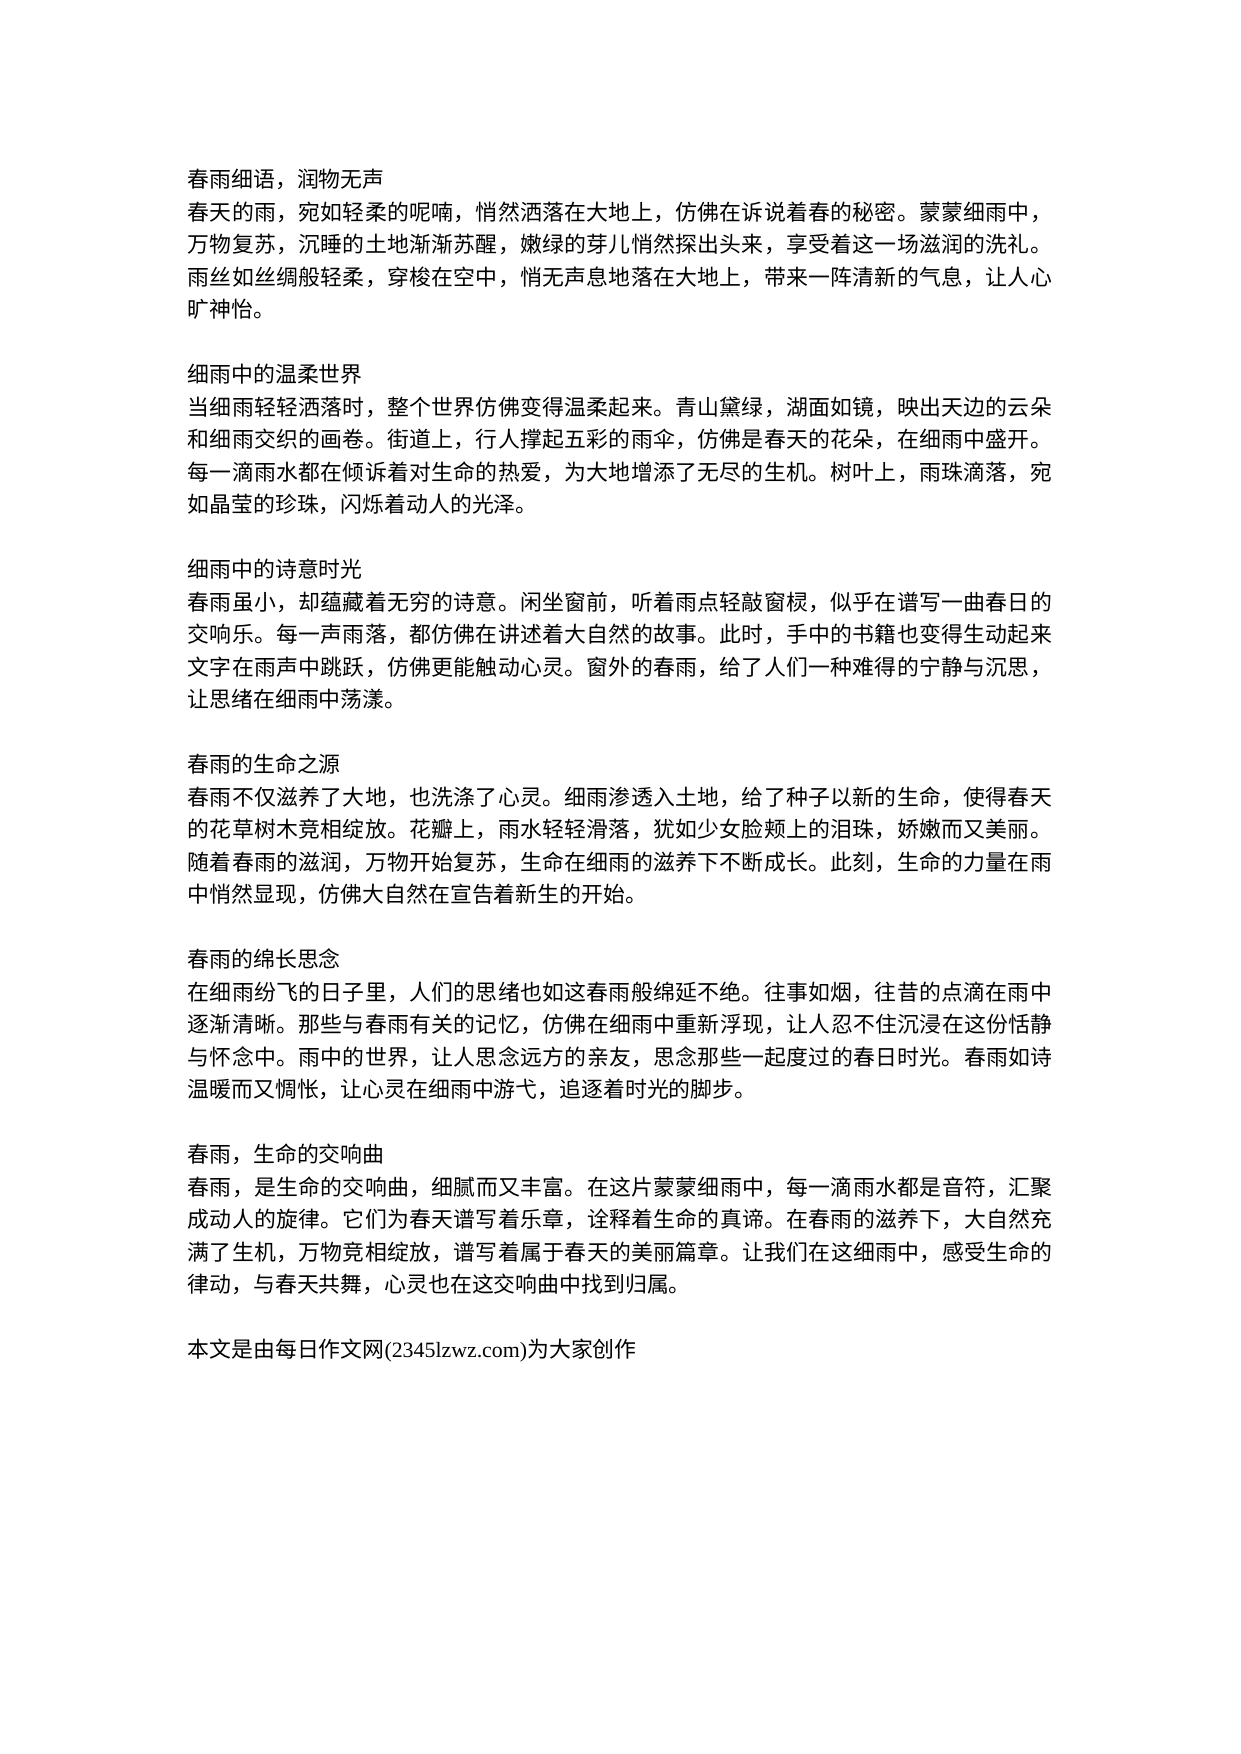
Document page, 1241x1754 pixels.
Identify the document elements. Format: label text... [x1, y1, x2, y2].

text 当细雨轻轻洒落时，整个世界仿佛变得温柔起来。青山黛绿，湖面如镜，映出天边的云朵和细雨交织的画卷。街道上，行人撑起五彩的雨伞，仿佛是春天的花朵，在细雨中盛开。每一滴雨水都在倾诉着对生命的热爱，为大地增添了无尽的生机。树叶上，雨珠滴落，宛如晶莹的珍珠，闪烁着动人的光泽。 [187, 389, 1053, 519]
text 在细雨纷飞的日子里，人们的思绪也如这春雨般绵延不绝。往事如烟，往昔的点滴在雨中逐渐清晰。那些与春雨有关的记忆，仿佛在细雨中重新浮现，让人忍不住沉浸在这份恬静与怀念中。雨中的世界，让人思念远方的亲友，思念那些一起度过的春日时光。春雨如诗，温暖而又惆怅，让心灵在细雨中游弋，追逐着时光的脚步。 [187, 974, 1053, 1104]
text 本文是由每日作文网(2345lzwz.com)为大家创作 [187, 1332, 1053, 1364]
text 细雨中的诗意时光 [187, 552, 1053, 584]
text 春雨的绵长思念 [187, 942, 1053, 974]
text 春雨，是生命的交响曲，细腻而又丰富。在这片蒙蒙细雨中，每一滴雨水都是音符，汇聚成动人的旋律。它们为春天谱写着乐章，诠释着生命的真谛。在春雨的滋养下，大自然充满了生机，万物竞相绽放，谱写着属于春天的美丽篇章。让我们在这细雨中，感受生命的律动，与春天共舞，心灵也在这交响曲中找到归属。 [187, 1169, 1053, 1299]
text 春雨，生命的交响曲 [187, 1137, 1053, 1169]
text 春雨的生命之源 [187, 747, 1053, 779]
text 春雨细语，润物无声 [187, 162, 1053, 194]
text 春天的雨，宛如轻柔的呢喃，悄然洒落在大地上，仿佛在诉说着春的秘密。蒙蒙细雨中，万物复苏，沉睡的土地渐渐苏醒，嫩绿的芽儿悄然探出头来，享受着这一场滋润的洗礼。雨丝如丝绸般轻柔，穿梭在空中，悄无声息地落在大地上，带来一阵清新的气息，让人心旷神怡。 [187, 194, 1053, 324]
text 春雨虽小，却蕴藏着无穷的诗意。闲坐窗前，听着雨点轻敲窗棂，似乎在谱写一曲春日的交响乐。每一声雨落，都仿佛在讲述着大自然的故事。此时，手中的书籍也变得生动起来，文字在雨声中跳跃，仿佛更能触动心灵。窗外的春雨，给了人们一种难得的宁静与沉思，让思绪在细雨中荡漾。 [187, 584, 1053, 714]
text 细雨中的温柔世界 [187, 357, 1053, 389]
text 春雨不仅滋养了大地，也洗涤了心灵。细雨渗透入土地，给了种子以新的生命，使得春天的花草树木竞相绽放。花瓣上，雨水轻轻滑落，犹如少女脸颊上的泪珠，娇嫩而又美丽。随着春雨的滋润，万物开始复苏，生命在细雨的滋养下不断成长。此刻，生命的力量在雨中悄然显现，仿佛大自然在宣告着新生的开始。 [187, 779, 1053, 909]
